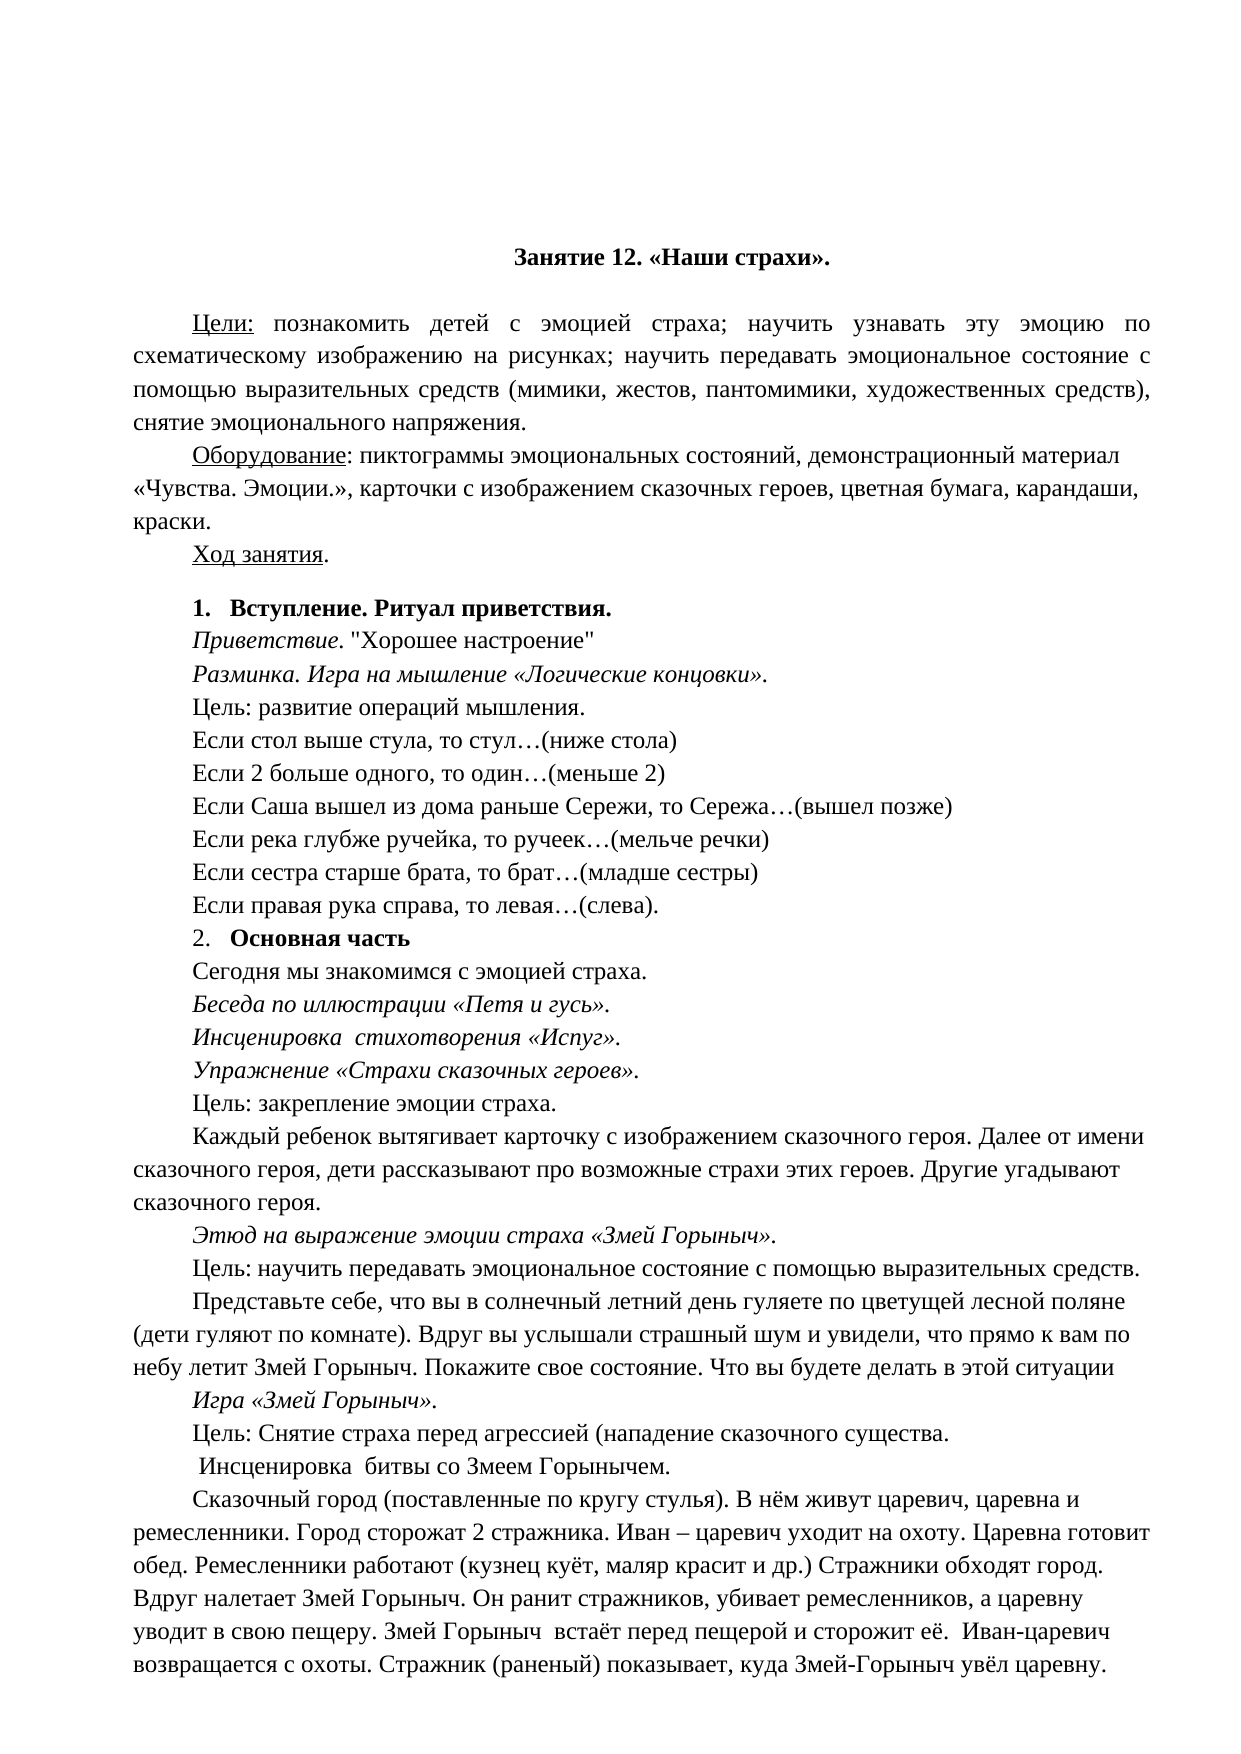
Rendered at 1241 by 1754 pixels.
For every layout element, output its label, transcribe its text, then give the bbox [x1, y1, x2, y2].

list Сегодня мы знакомимся с эмоцией страха. [133, 956, 1152, 984]
list Цель: развитие операций мышления. [133, 692, 1152, 720]
list Если Саша вышел из дома раньше Сережи, то Сережа…(вышел позже) [133, 791, 1152, 819]
list Если сестра старше брата, то брат…(младше сестры) [133, 857, 1152, 886]
text Цели: познакомить детей с эмоцией страха; научить узнавать эту эмоцию по схематическому изображению на рисунках; научить передавать эмоциональное состояние с помощью выразительных средств (мимики, жестов, пантомимики, художественных средств), снятие эмоционального напряжения. [133, 308, 1152, 435]
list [133, 1484, 1152, 1678]
list Игра «Змей Горыныч». [133, 1385, 1152, 1414]
list Если правая рука справа, то левая…(слева). [133, 890, 1152, 918]
list Разминка. Игра на мышление «Логические концовки». [133, 659, 1152, 687]
list Каждый ребенок вытягивает карточку с изображением сказочного героя. Далее от имени сказочного героя, дети рассказывают про возможные страхи этих героев. Другие угадывают сказочного героя. [133, 1121, 1152, 1216]
list Если стол выше стула, то стул…(ниже стола) [133, 725, 1152, 753]
list Вступление. Ритуал приветствия. [192, 593, 1152, 621]
text Занятие 12. «Наши страхи». [133, 242, 1152, 270]
list Инсценировка битвы со Змеем Горынычем. [133, 1451, 1152, 1480]
list Представьте себе, что вы в солнечный летний день гуляете по цветущей лесной поляне (дети гуляют по комнате). Вдруг вы услышали страшный шум и увидели, что прямо к вам по небу летит Змей Горыныч. Покажите свое состояние. Что вы будете делать в этой ситуации [133, 1286, 1152, 1381]
list Если 2 больше одного, то один…(меньше 2) [133, 758, 1152, 786]
text Ход занятия. [133, 539, 1152, 567]
list Упражнение «Страхи сказочных героев». [133, 1055, 1152, 1084]
list Приветствие. "Хорошее настроение" [118, 626, 1152, 654]
list Инсценировка стихотворения «Испуг». [133, 1022, 1152, 1051]
text Оборудование: пиктограммы эмоциональных состояний, демонстрационный материал «Чувства. Эмоции.», карточки с изображением сказочных героев, цветная бумага, карандаши, краски. [133, 440, 1152, 534]
list Если река глубже ручейка, то ручеек…(мельче речки) [133, 824, 1152, 852]
list Цель: закрепление эмоции страха. [133, 1088, 1152, 1117]
list Цель: научить передавать эмоциональное состояние с помощью выразительных средств. [133, 1253, 1152, 1282]
list Этюд на выражение эмоции страха «Змей Горыныч». [133, 1220, 1152, 1249]
list Беседа по иллюстрации «Петя и гусь». [133, 989, 1152, 1018]
list Основная часть [192, 923, 1152, 952]
list Цель: Снятие страха перед агрессией (нападение сказочного существа. [133, 1418, 1152, 1447]
